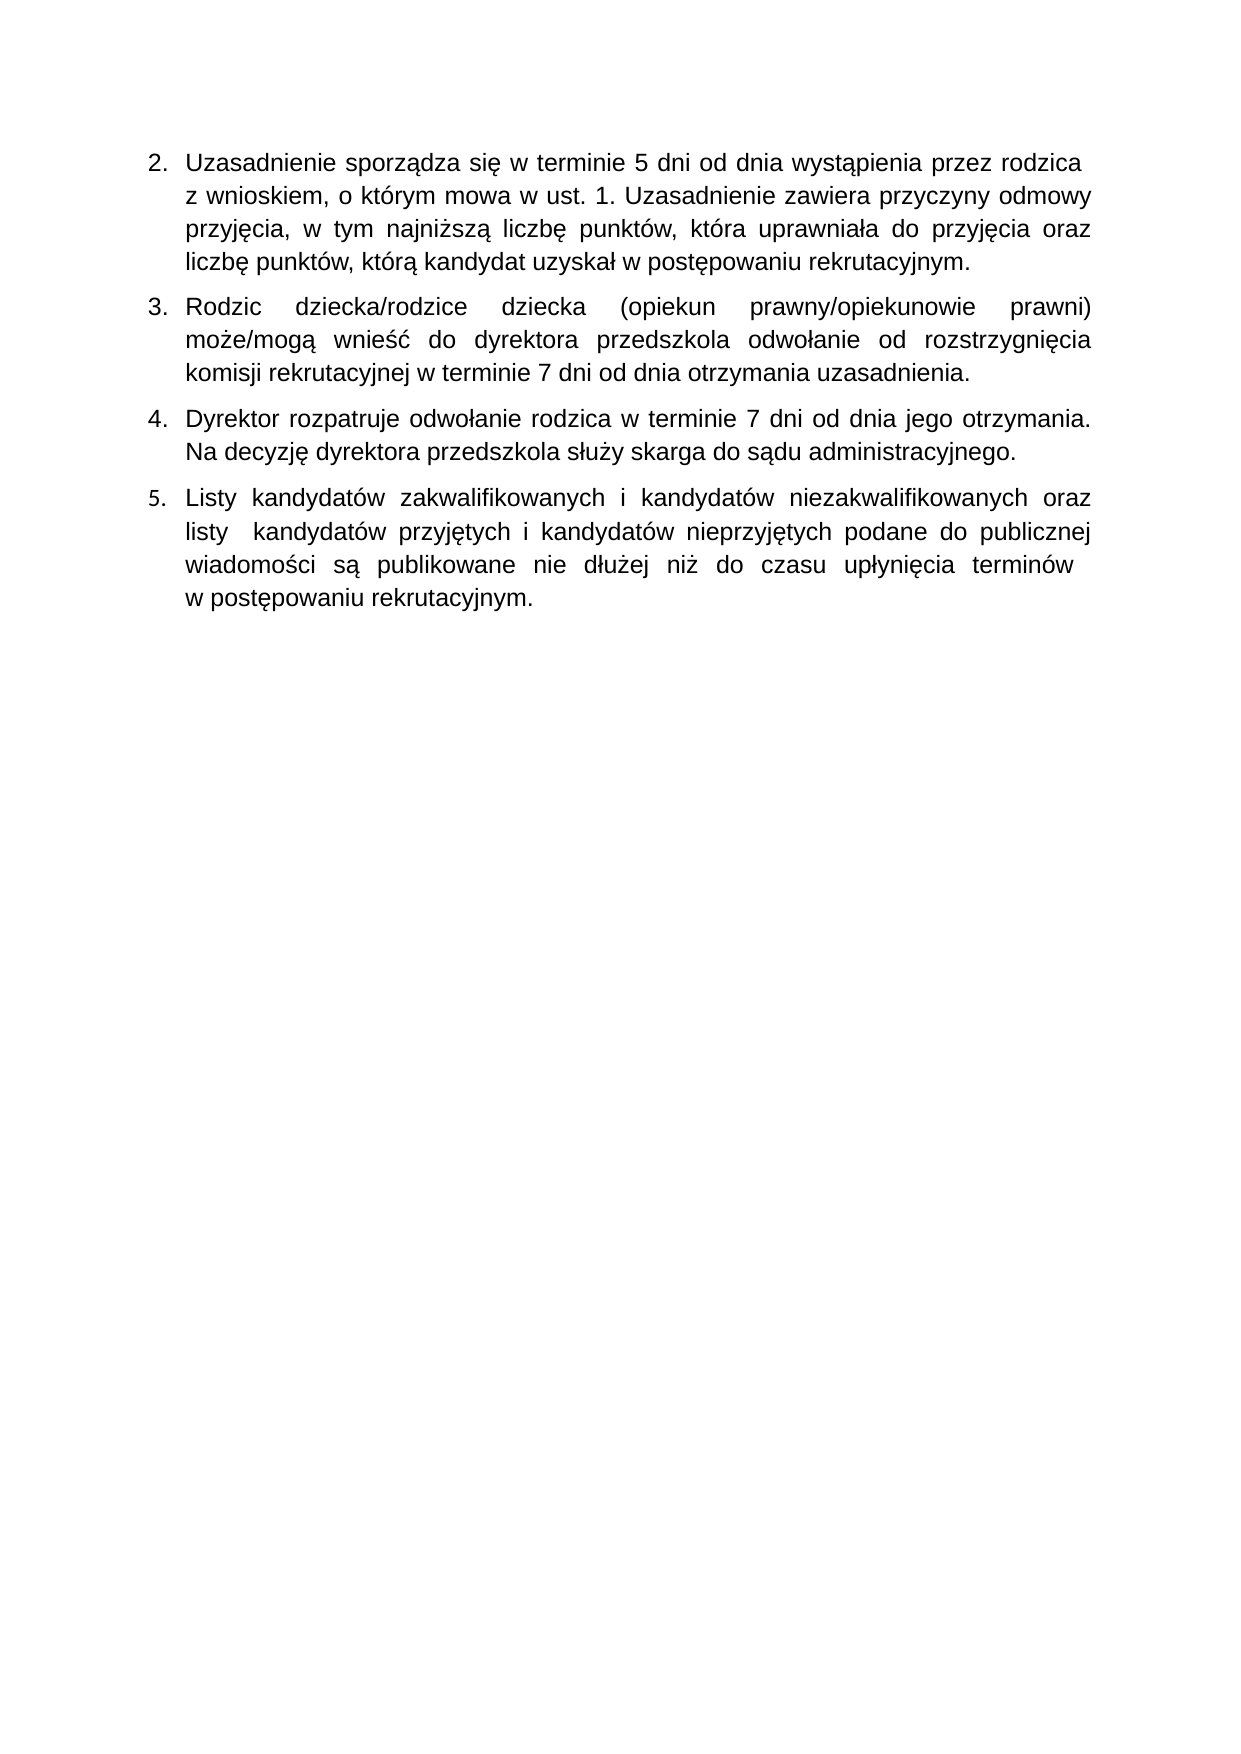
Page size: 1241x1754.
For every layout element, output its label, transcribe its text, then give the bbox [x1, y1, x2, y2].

list Listy kandydatów zakwalifikowanych i kandydatów niezakwalifikowanych oraz listy kandydatów przyjętych i kandydatów nieprzyjętych podane do publicznej wiadomości są publikowane nie dłużej niż do czasu upłynięcia terminów w postępowaniu rekrutacyjnym. [148, 482, 1093, 612]
list Dyrektor rozpatruje odwołanie rodzica w terminie 7 dni od dnia jego otrzymania. Na decyzję dyrektora przedszkola służy skarga do sądu administracyjnego. [148, 404, 1093, 466]
list Uzasadnienie sporządza się w terminie 5 dni od dnia wystąpienia przez rodzica z wnioskiem, o którym mowa w ust. 1. Uzasadnienie zawiera przyczyny odmowy przyjęcia, w tym najniższą liczbę punktów, która uprawniała do przyjęcia oraz liczbę punktów, którą kandydat uzyskał w postępowaniu rekrutacyjnym. [148, 148, 1093, 275]
list Rodzic dziecka/rodzice dziecka (opiekun prawny/opiekunowie prawni) może/mogą wnieść do dyrektora przedszkola odwołanie od rozstrzygnięcia komisji rekrutacyjnej w terminie 7 dni od dnia otrzymania uzasadnienia. [148, 292, 1093, 387]
